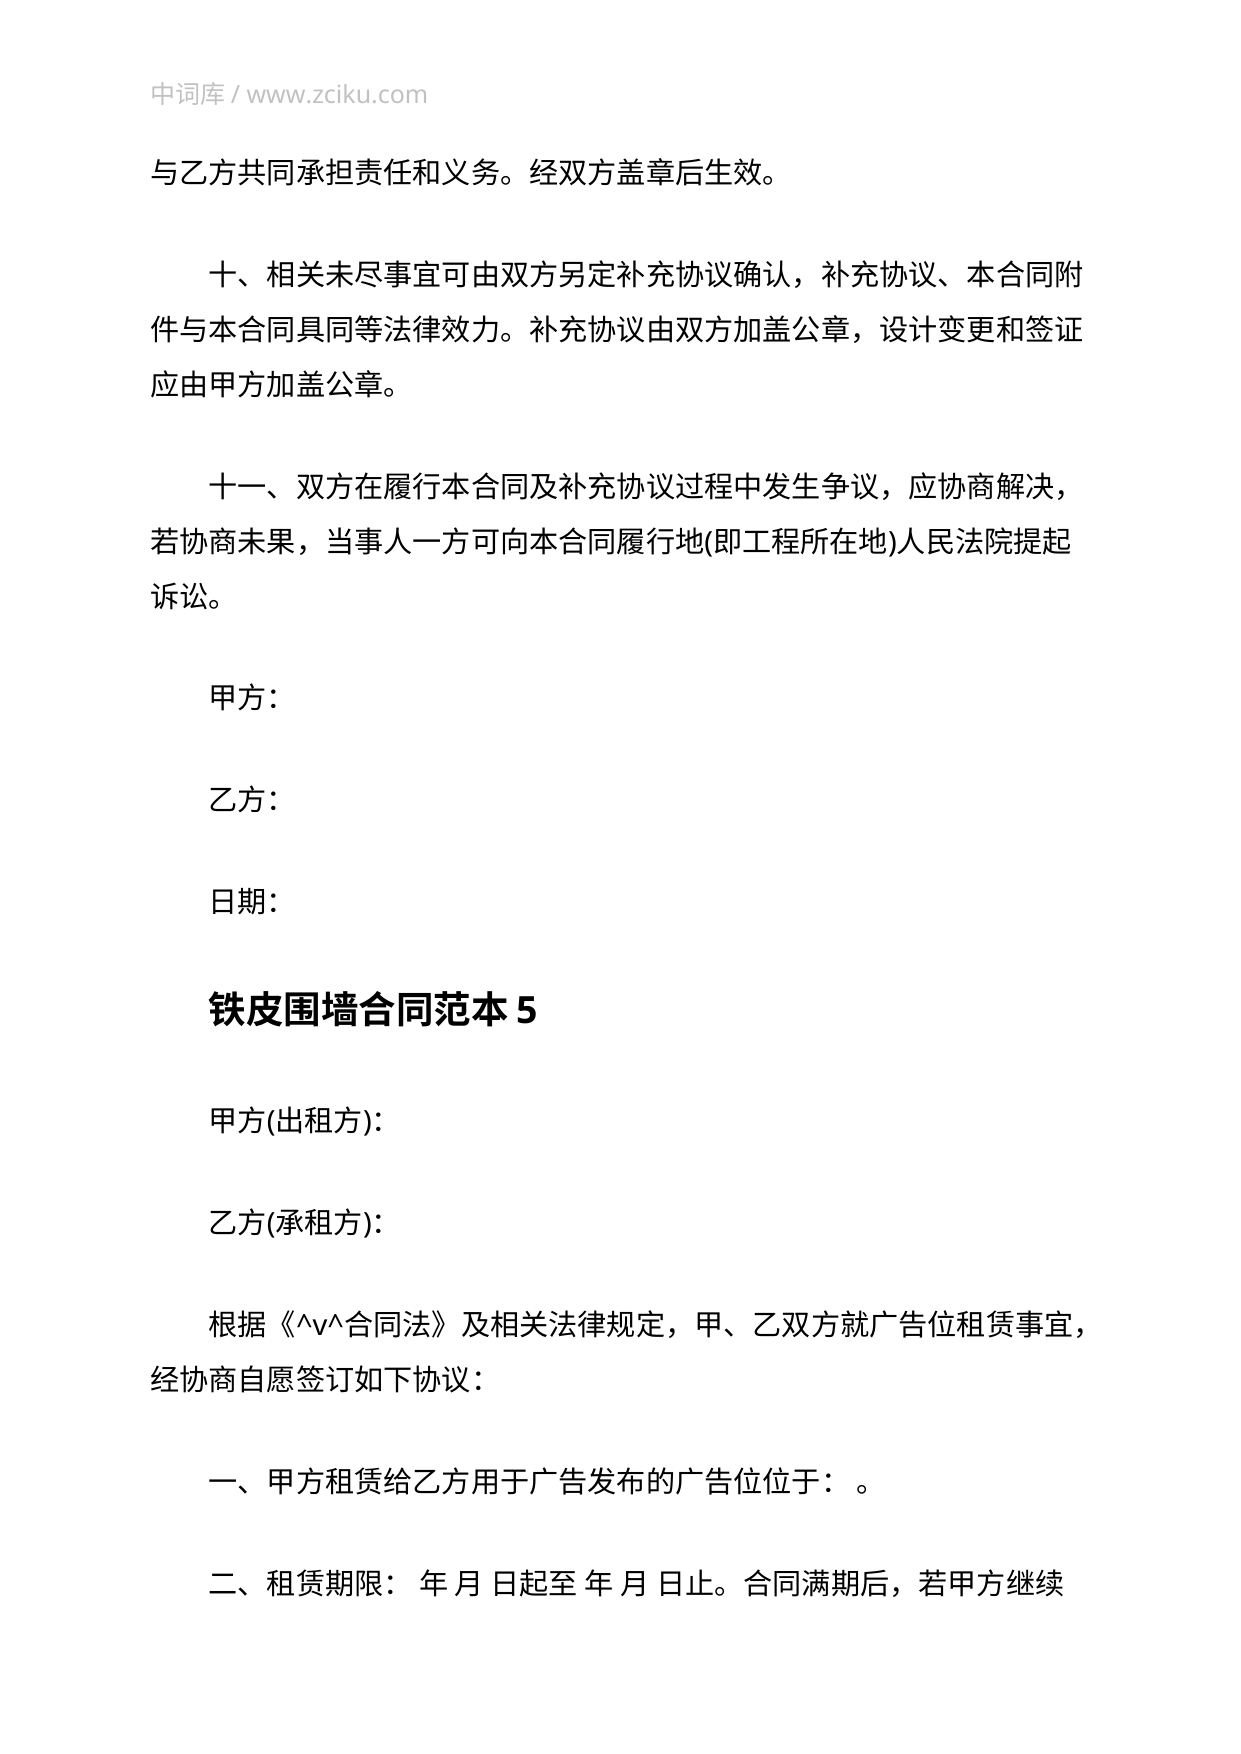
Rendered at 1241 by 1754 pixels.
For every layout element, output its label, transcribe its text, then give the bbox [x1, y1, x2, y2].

text 甲方(出租方)： [150, 1098, 1090, 1140]
text 十一、双方在履行本合同及补充协议过程中发生争议，应协商解决，若协商未果，当事人一方可向本合同履行地(即工程所在地)人民法院提起诉讼。 [150, 463, 1090, 616]
text 根据《^v^合同法》及相关法律规定，甲、乙双方就广告位租赁事宜，经协商自愿签订如下协议： [150, 1302, 1090, 1399]
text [150, 1560, 1090, 1603]
text 乙方(承租方)： [150, 1200, 1090, 1242]
text 甲方： [150, 675, 1090, 717]
text 铁皮围墙合同范本5 [150, 980, 1090, 1035]
text 十、相关未尽事宜可由双方另定补充协议确认，补充协议、本合同附件与本合同具同等法律效力。补充协议由双方加盖公章，设计变更和签证应由甲方加盖公章。 [150, 252, 1090, 404]
text 乙方： [150, 777, 1090, 819]
text 一、甲方租赁给乙方用于广告发布的广告位位于： 。 [150, 1459, 1090, 1501]
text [150, 150, 1090, 192]
text 日期： [150, 878, 1090, 921]
